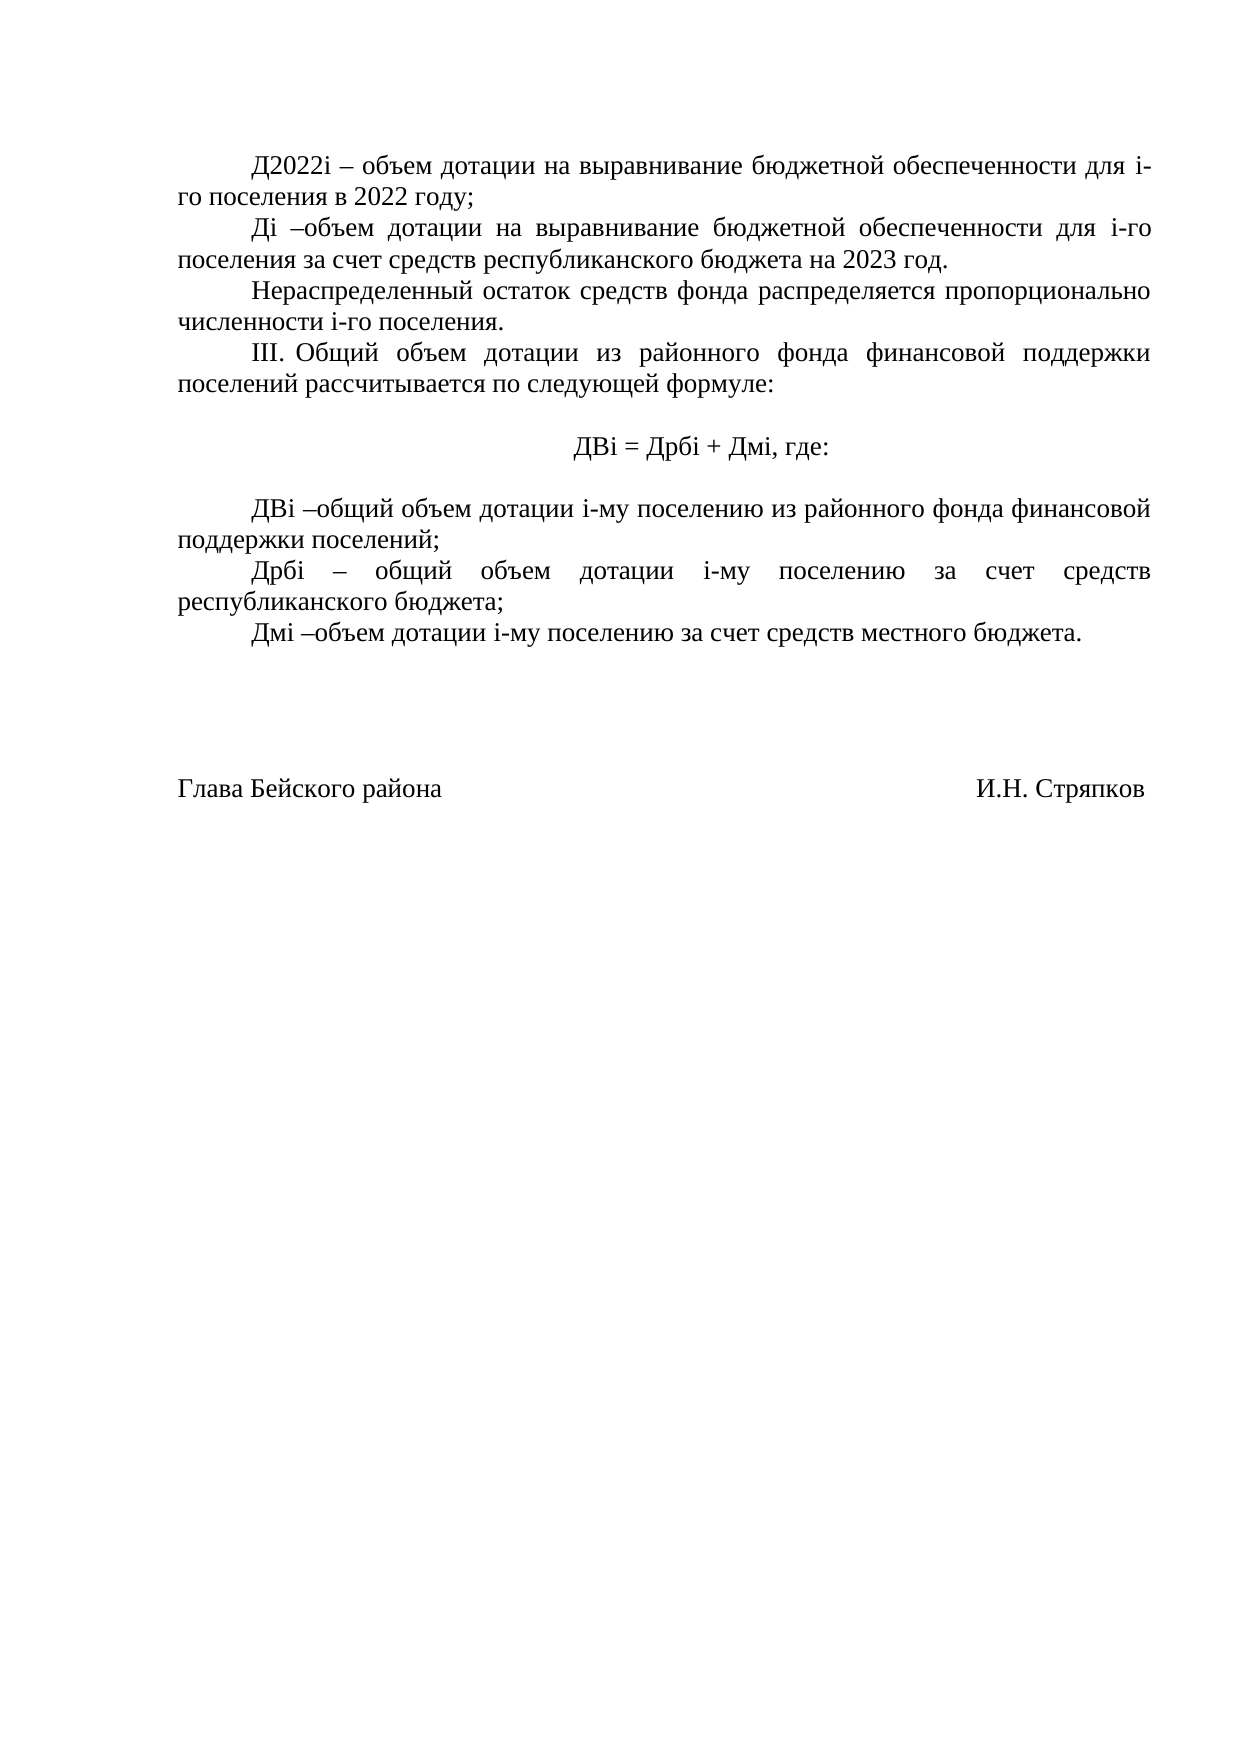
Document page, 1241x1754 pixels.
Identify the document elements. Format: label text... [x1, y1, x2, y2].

text Д2022i – объем дотации на выравнивание бюджетной обеспеченности для i-го поселения в 2022 году; [177, 149, 1152, 212]
text Глава Бейского района И.Н. Стряпков [177, 772, 1152, 803]
text Дрбi – общий объем дотации i-му поселению за счет средств республиканского бюджета; [177, 554, 1152, 616]
list Общий объем дотации из районного фонда финансовой поддержки поселений рассчитывается по следующей формуле: [177, 336, 1152, 398]
text Нераспределенный остаток средств фонда распределяется пропорционально численности i-го поселения. [177, 274, 1152, 336]
text Дмi –объем дотации i-му поселению за счет средств местного бюджета. [251, 616, 1152, 648]
text ДВi = Дрбi + Дмi, где: [251, 429, 1152, 461]
text ДВi –общий объем дотации i-му поселению из районного фонда финансовой поддержки поселений; [177, 492, 1152, 554]
text Дi –объем дотации на выравнивание бюджетной обеспеченности для i-го поселения за счет средств республиканского бюджета на 2023 год. [177, 212, 1152, 274]
